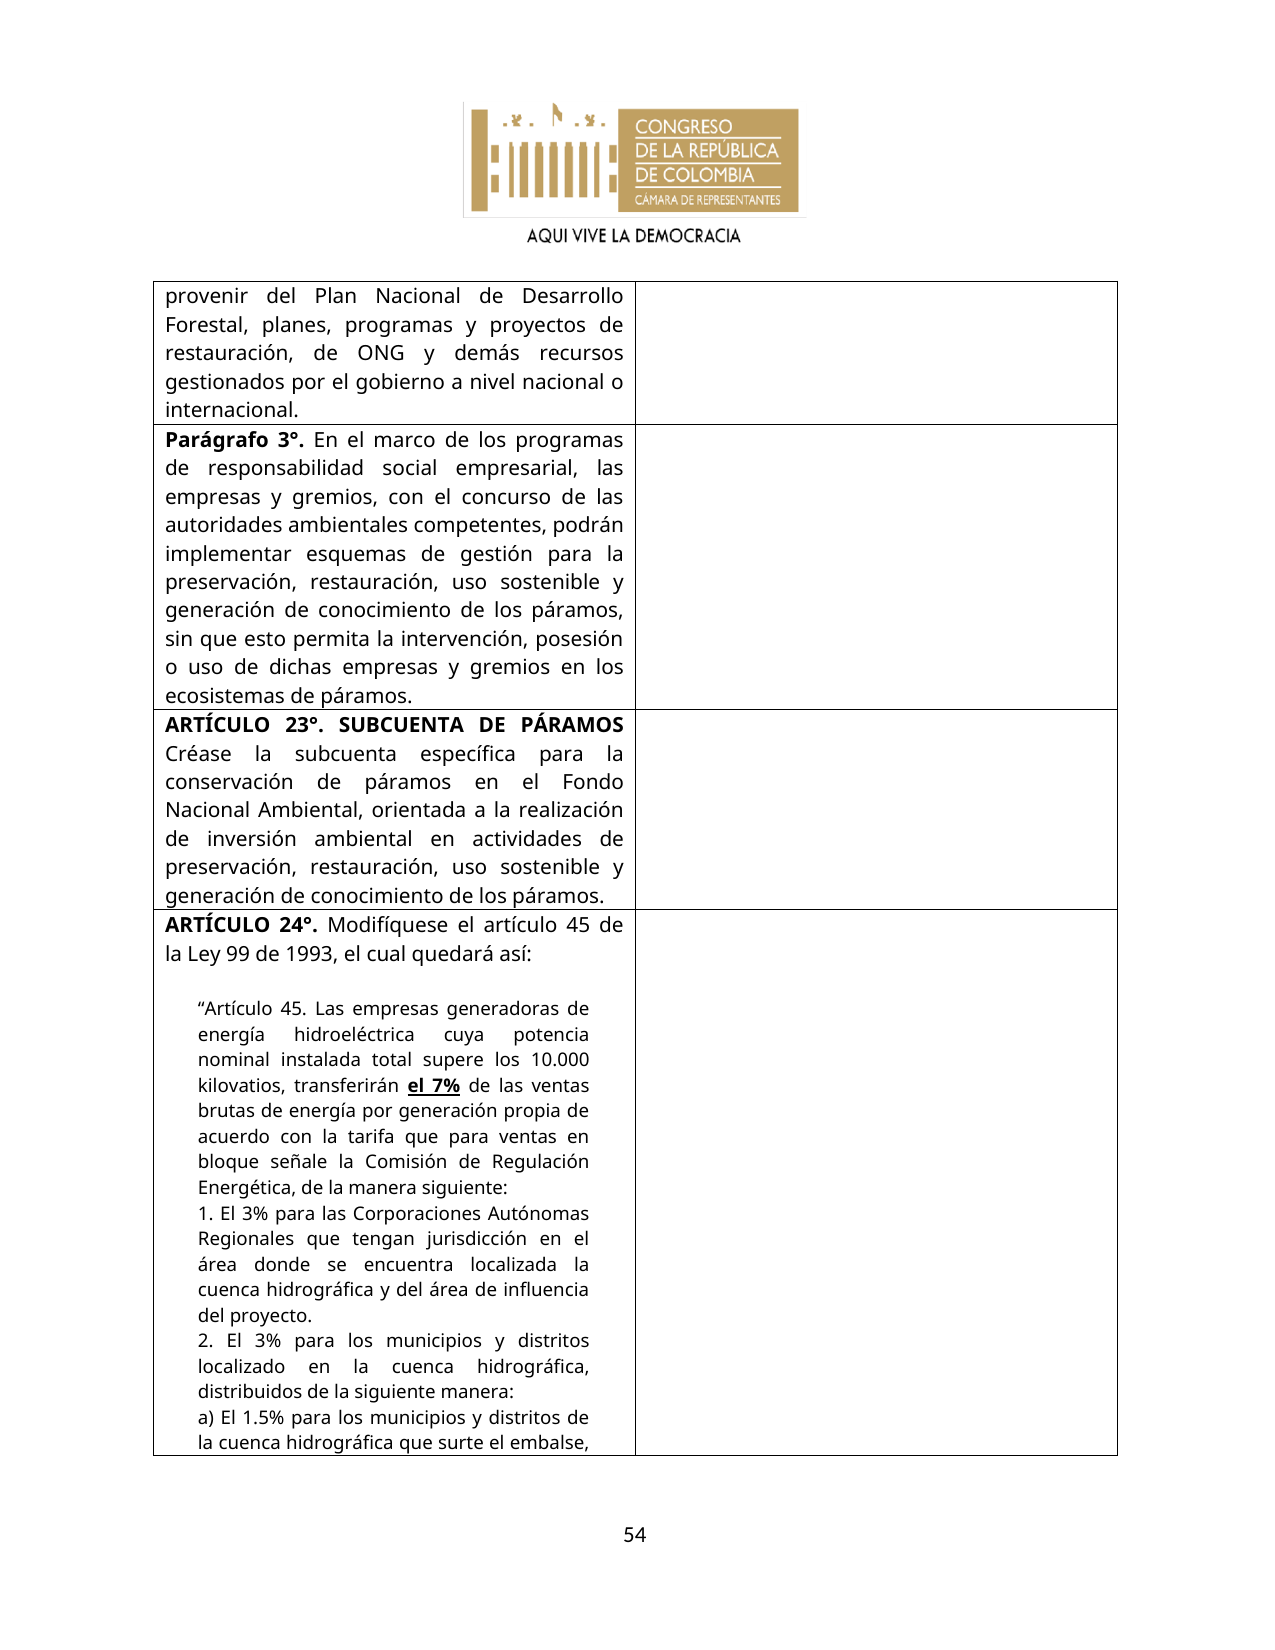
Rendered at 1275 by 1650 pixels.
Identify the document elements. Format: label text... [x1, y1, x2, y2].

table_cell ARTÍCULO 23°. SUBCUENTA DE PÁRAMOS Créase la subcuenta específica para la conservación de páramos en el Fondo Nacional Ambiental, orientada a la realización de inversión ambiental en actividades de preservación, restauración, uso sostenible y generación de conocimiento de los páramos. [154, 710, 635, 909]
table_cell [636, 425, 1117, 709]
table_cell [636, 910, 1117, 1455]
table_cell [636, 282, 1117, 424]
table_cell [636, 710, 1117, 909]
picture [462, 101, 807, 248]
table_cell Parágrafo 3°. En el marco de los programas de responsabilidad social empresarial, las empresas y gremios, con el concurso de las autoridades ambientales competentes, podrán implementar esquemas de gestión para la preservación, restauración, uso sostenible y generación de conocimiento de los páramos, sin que esto permita la intervención, posesión o uso de dichas empresas y gremios en los ecosistemas de páramos. [154, 425, 635, 709]
